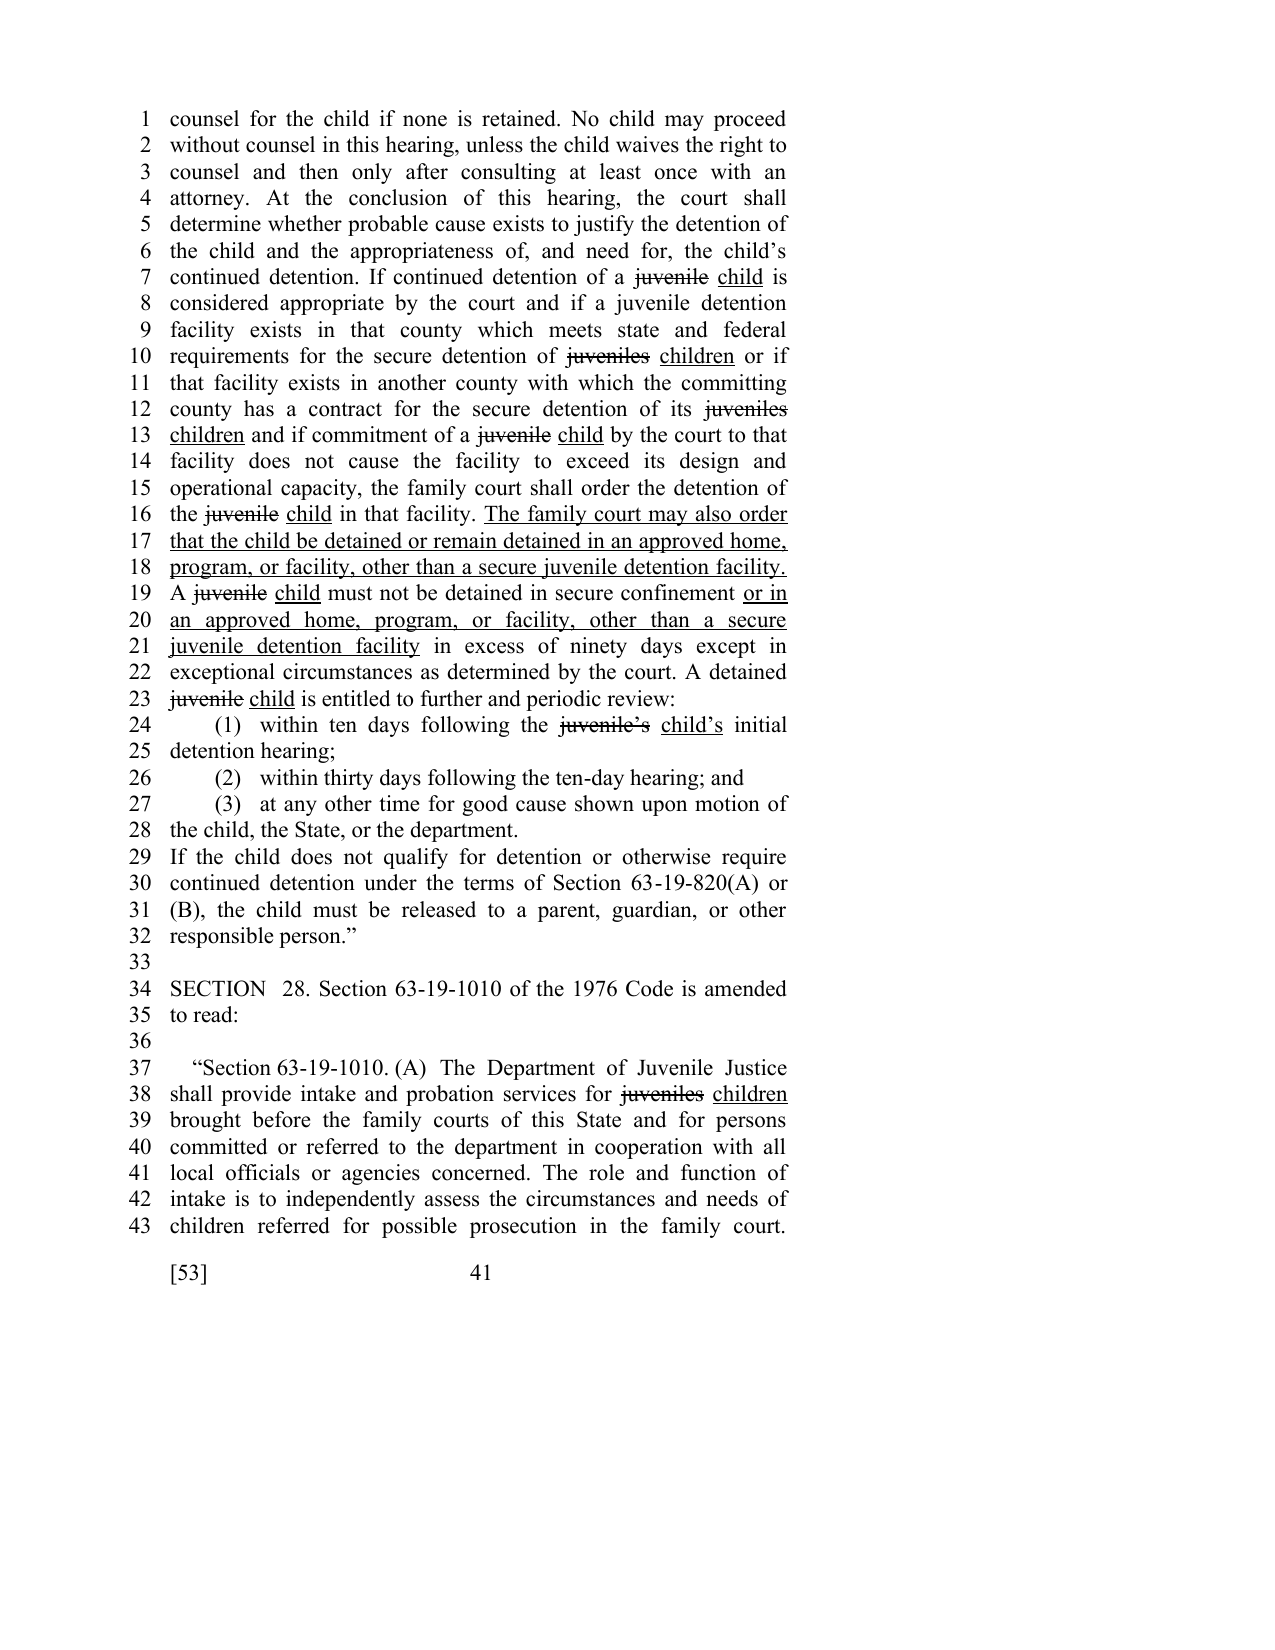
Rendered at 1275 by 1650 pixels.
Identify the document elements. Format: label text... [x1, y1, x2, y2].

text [169, 1054, 787, 1238]
text SECTION 28. Section 63-19-1010 of the 1976 Code is amended to read: [169, 975, 787, 1027]
text If the child does not qualify for detention or otherwise require continued detention under the terms of Section 63-19-820(A) or (B), the child must be released to a parent, guardian, or other responsible person.” [169, 843, 787, 948]
text (3) at any other time for good cause shown upon motion of the child, the State, or the department. [169, 790, 787, 843]
text (2) within thirty days following the ten-day hearing; and [169, 764, 787, 790]
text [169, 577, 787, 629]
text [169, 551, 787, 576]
text (1) within ten days following the juvenile’s child’s initial detention hearing; [169, 711, 787, 764]
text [169, 105, 787, 550]
